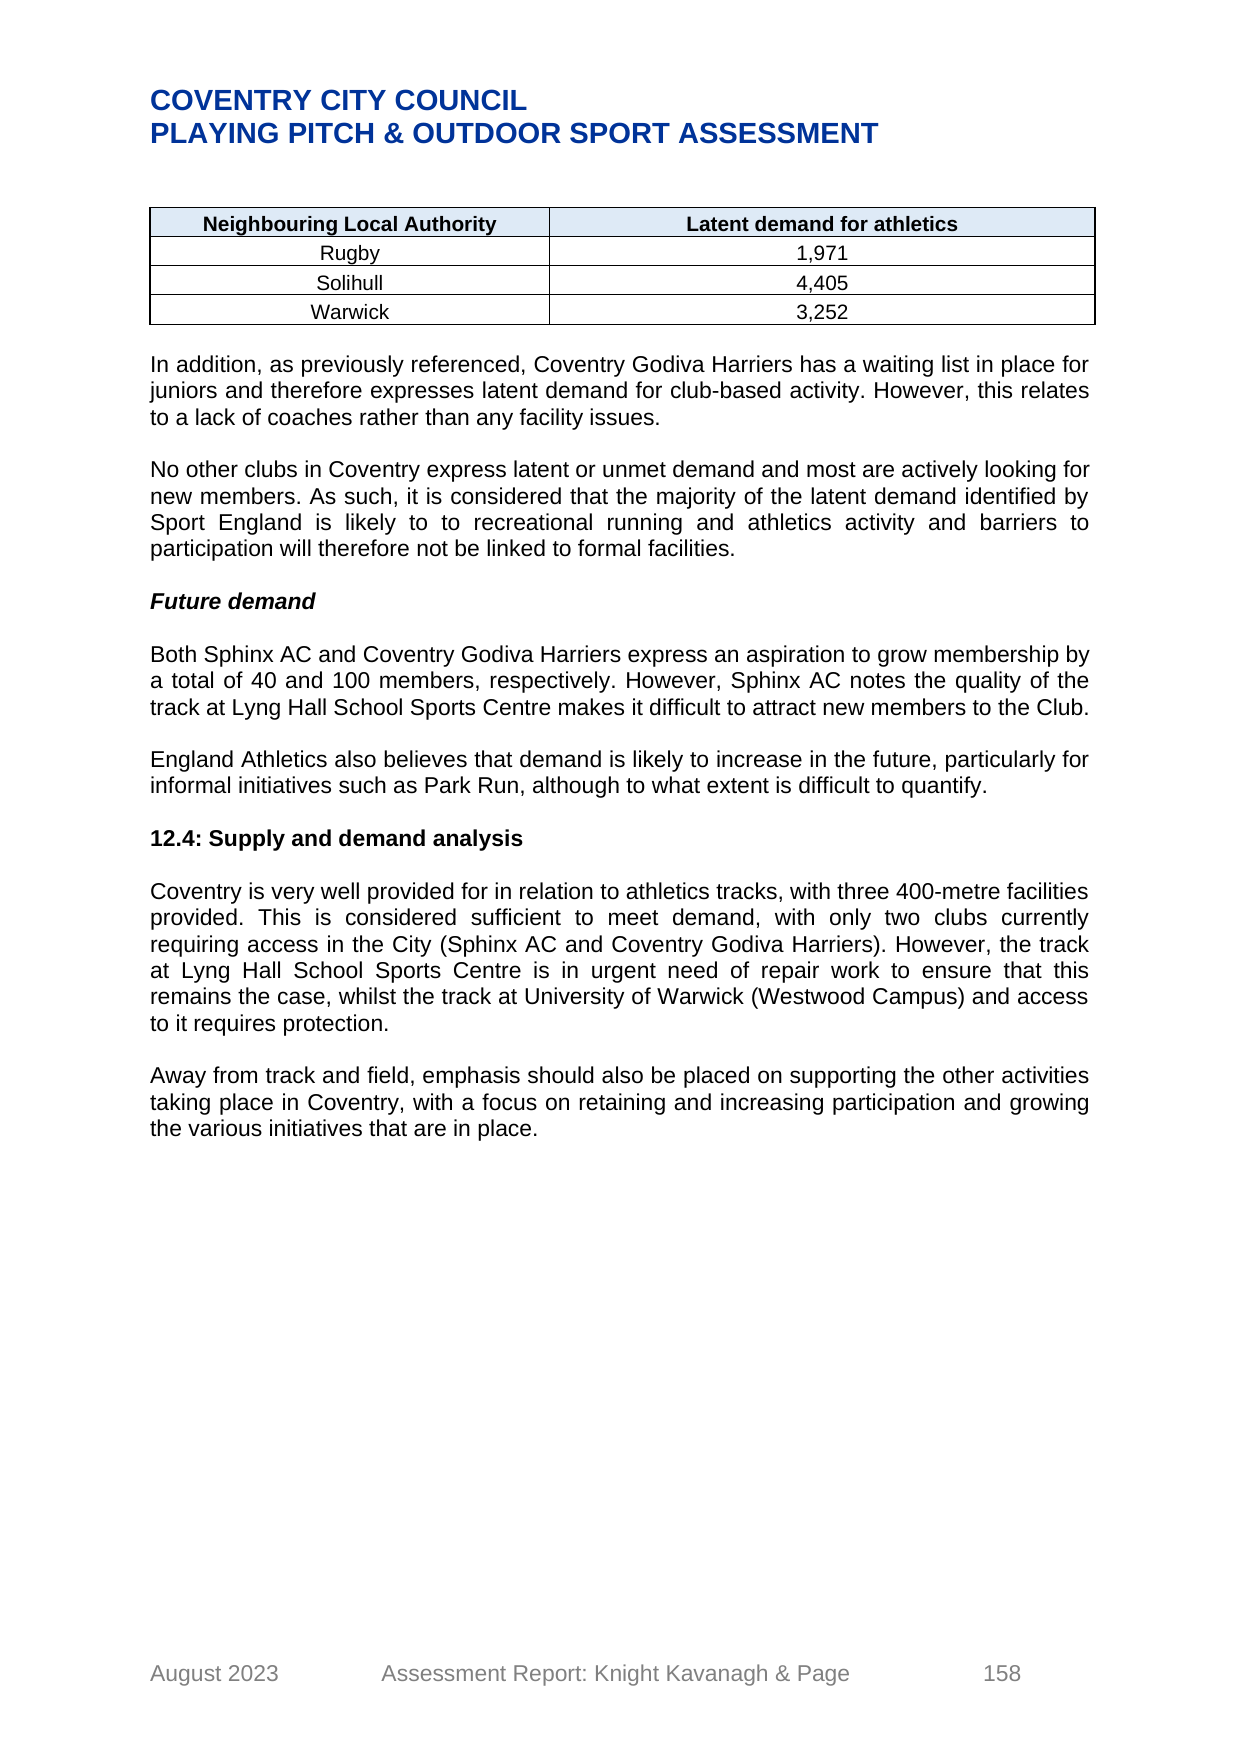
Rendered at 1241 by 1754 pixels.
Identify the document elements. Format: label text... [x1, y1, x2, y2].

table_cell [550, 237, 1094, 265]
text Future demand [150, 588, 1090, 614]
text 12.4: Supply and demand analysis [150, 825, 1090, 852]
text In addition, as previously referenced, Coventry Godiva Harriers has a waiting list in place for juniors and therefore expresses latent demand for club-based activity. However, this relates to a lack of coaches rather than any facility issues. [150, 351, 1090, 430]
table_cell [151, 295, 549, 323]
text Away from track and field, emphasis should also be placed on supporting the other activities taking place in Coventry, with a focus on retaining and increasing participation and growing the various initiatives that are in place. [150, 1062, 1090, 1141]
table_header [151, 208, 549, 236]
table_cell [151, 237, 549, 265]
text Coventry is very well provided for in relation to athletics tracks, with three 400-metre facilities provided. This is considered sufficient to meet demand, with only two clubs currently requiring access in the City (Sphinx AC and Coventry Godiva Harriers). However, the track at Lyng Hall School Sports Centre is in urgent need of repair work to ensure that this remains the case, whilst the track at University of Warwick (Westwood Campus) and access to it requires protection. [150, 878, 1090, 1036]
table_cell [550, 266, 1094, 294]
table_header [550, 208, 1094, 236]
text No other clubs in Coventry express latent or unmet demand and most are actively looking for new members. As such, it is considered that the majority of the latent demand identified by Sport England is likely to to recreational running and athletics activity and barriers to participation will therefore not be linked to formal facilities. [150, 456, 1090, 562]
text Both Sphinx AC and Coventry Godiva Harriers express an aspiration to grow membership by a total of 40 and 100 members, respectively. However, Sphinx AC notes the quality of the track at Lyng Hall School Sports Centre makes it difficult to attract new members to the Club. [150, 641, 1090, 720]
text England Athletics also believes that demand is likely to increase in the future, particularly for informal initiatives such as Park Run, although to what extent is difficult to quantify. [150, 746, 1090, 799]
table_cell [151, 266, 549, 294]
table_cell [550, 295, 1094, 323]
